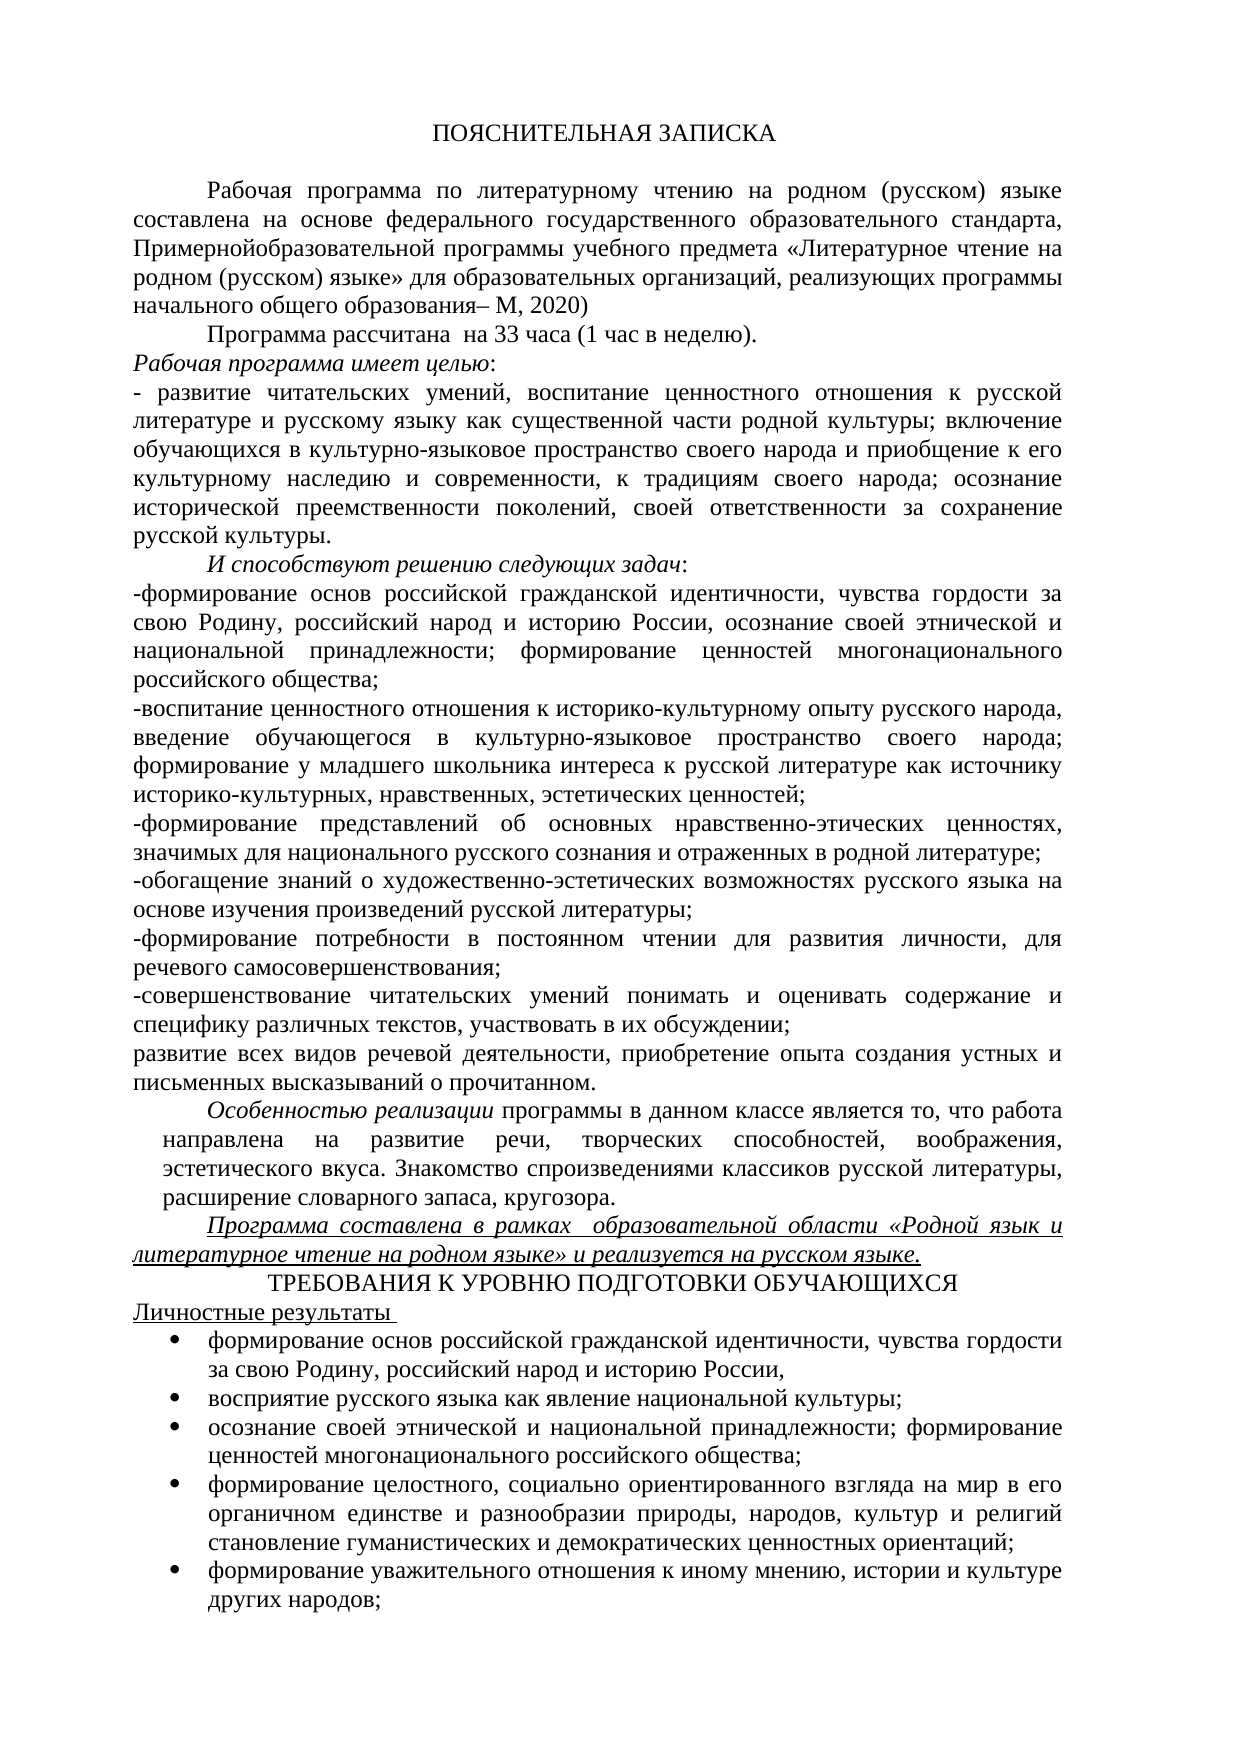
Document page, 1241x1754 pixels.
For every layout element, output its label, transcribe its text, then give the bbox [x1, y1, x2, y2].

text -воспитание ценностного отношения к историко-культурному опыту русского народа, введение обучающегося в культурно-языковое пространство своего народа; формирование у младшего школьника интереса к русской литературе как источнику историко-культурных, нравственных, эстетических ценностей; [133, 693, 1063, 808]
text -формирование потребности в постоянном чтении для развития личности, для речевого самосовершенствования; [133, 923, 1063, 981]
text -обогащение знаний о художественно-эстетических возможностях русского языка на основе изучения произведений русской литературы; [133, 866, 1063, 923]
list восприятие русского языка как явление национальной культуры; [170, 1383, 1063, 1412]
text Рабочая программа по литературному чтению на родном (русском) языке составлена на основе федерального государственного образовательного стандарта, Примернойобразовательной программы учебного предмета «Литературное чтение на родном (русском) языке» для образовательных организаций, реализующих программы начального общего образования– М, 2020) [133, 176, 1063, 319]
text ТРЕБОВАНИЯ К УРОВНЮ ПОДГОТОВКИ ОБУЧАЮЩИХСЯ [162, 1268, 1063, 1297]
text -формирование основ российской гражданской идентичности, чувства гордости за свою Родину, российский народ и историю России, осознание своей этнической и национальной принадлежности; формирование ценностей многонационального российского общества; [133, 578, 1063, 693]
text Программа рассчитана на 33 часа (1 час в неделю). [133, 319, 1063, 348]
text -формирование представлений об основных нравственно-этических ценностях, значимых для национального русского сознания и отраженных в родной литературе; [133, 808, 1063, 866]
list осознание своей этнической и национальной принадлежности; формирование ценностей многонационального российского общества; [170, 1412, 1063, 1469]
list формирование целостного, социально ориентированного взгляда на мир в его органичном единстве и разнообразии природы, народов, культур и религий становление гуманистических и демократических ценностных ориентаций; [170, 1469, 1063, 1556]
text И способствуют решению следующих задач: [133, 549, 1063, 578]
text Особенностью реализации программы в данном классе является то, что работа направлена на развитие речи, творческих способностей, воображения, эстетического вкуса. Знакомство спроизведениями классиков русской литературы, расширение словарного запаса, кругозора. [162, 1096, 1063, 1211]
list формирование основ российской гражданской идентичности, чувства гордости за свою Родину, российский народ и историю России, [170, 1326, 1063, 1383]
text - развитие читательских умений, воспитание ценностного отношения к русской литературе и русскому языку как существенной части родной культуры; включение обучающихся в культурно-языковое пространство своего народа и приобщение к его культурному наследию и современности, к традициям своего народа; осознание исторической преемственности поколений, своей ответственности за сохранение русской культуры. [133, 377, 1063, 549]
list формирование уважительного отношения к иному мнению, истории и культуре других народов; [170, 1556, 1063, 1613]
text Личностные результаты [133, 1297, 1063, 1326]
text ПОЯСНИТЕЛЬНАЯ ЗАПИСКА [145, 118, 1063, 147]
text Программа составлена в рамках образовательной области «Родной язык и литературное чтение на родном языке» и реализуется на русском языке. [133, 1211, 1063, 1268]
text -совершенствование читательских умений понимать и оценивать содержание и специфику различных текстов, участвовать в их обсуждении; [133, 981, 1063, 1038]
text Рабочая программа имеет целью: [133, 348, 1063, 377]
text развитие всех видов речевой деятельности, приобретение опыта создания устных и письменных высказываний о прочитанном. [133, 1038, 1063, 1096]
